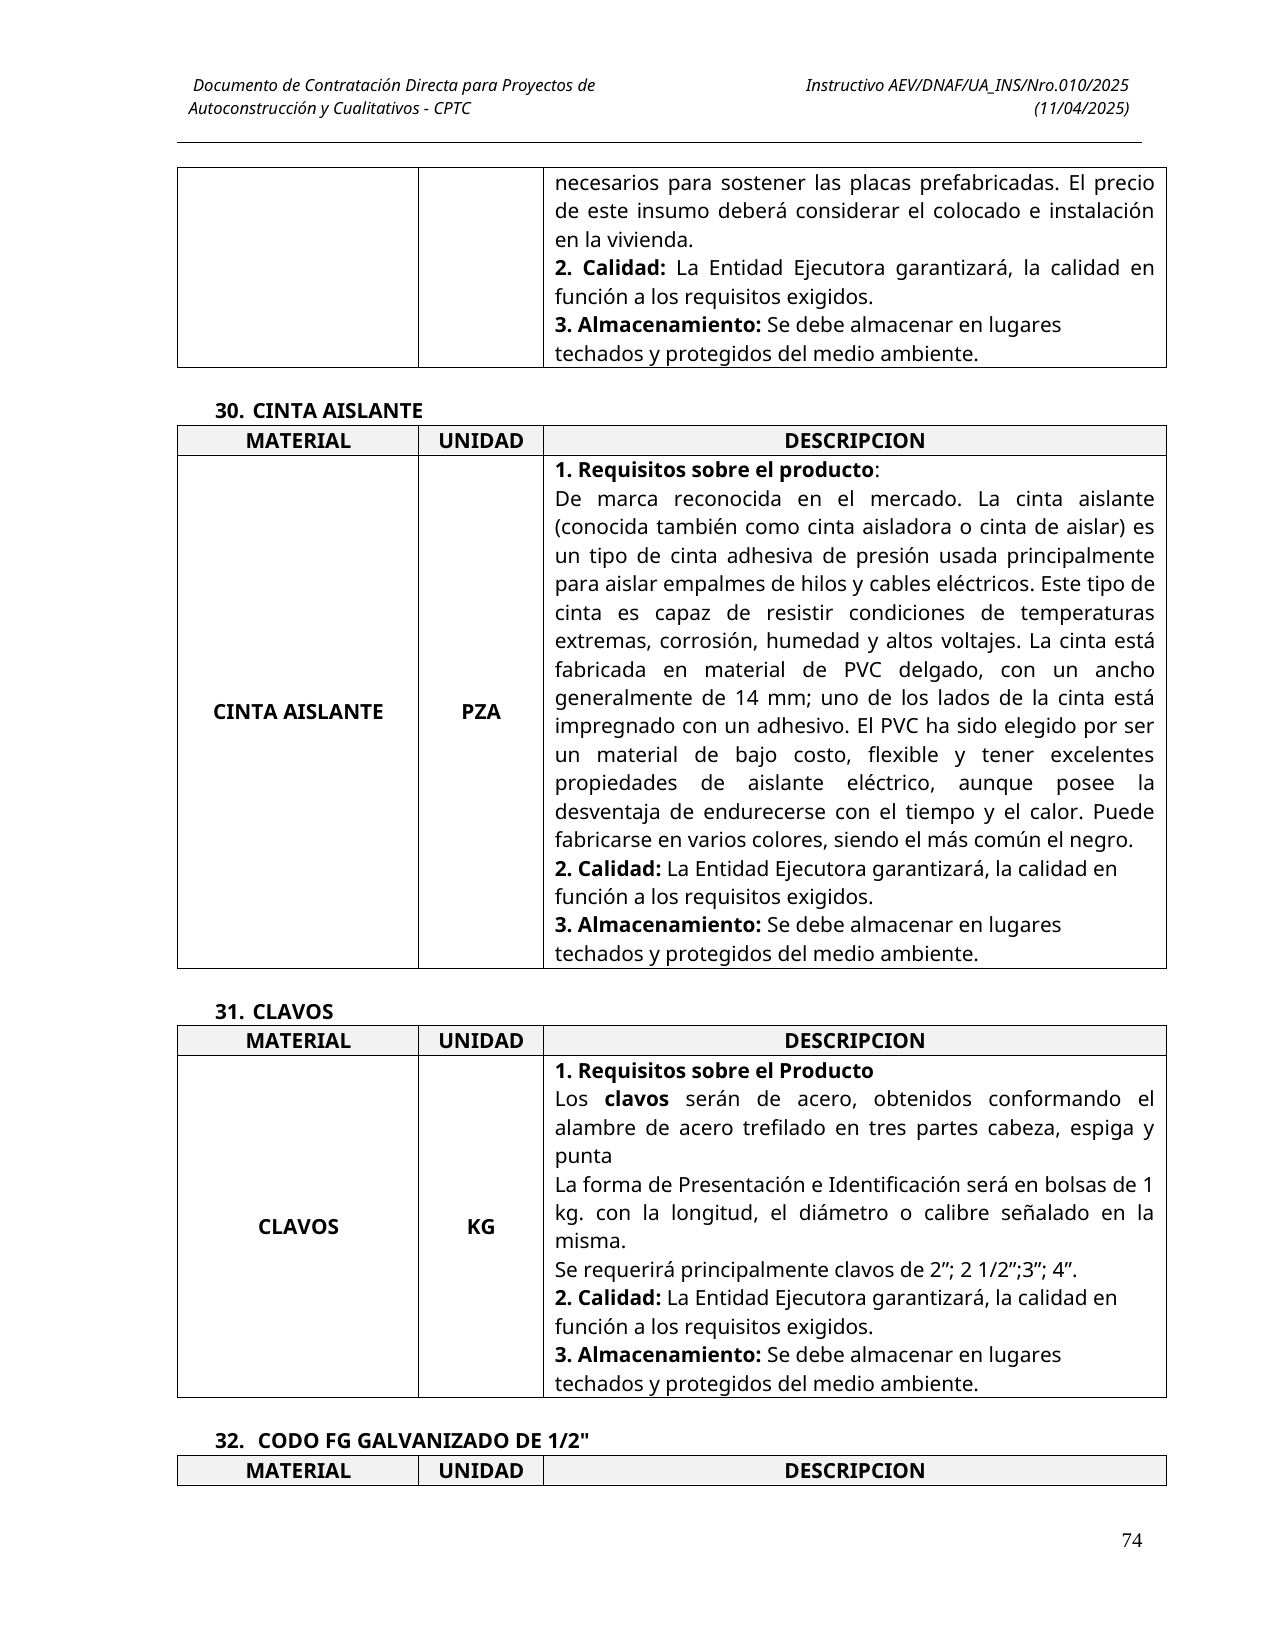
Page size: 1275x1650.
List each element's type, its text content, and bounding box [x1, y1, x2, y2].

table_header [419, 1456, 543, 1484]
list CLAVOS [215, 997, 1142, 1025]
list CODO FG GALVANIZADO DE 1/2" [215, 1427, 1142, 1455]
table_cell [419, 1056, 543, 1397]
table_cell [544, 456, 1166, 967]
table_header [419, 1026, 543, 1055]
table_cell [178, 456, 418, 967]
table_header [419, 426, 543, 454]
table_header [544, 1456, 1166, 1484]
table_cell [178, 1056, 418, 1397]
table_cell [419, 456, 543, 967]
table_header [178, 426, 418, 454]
list CINTA AISLANTE [215, 397, 1142, 425]
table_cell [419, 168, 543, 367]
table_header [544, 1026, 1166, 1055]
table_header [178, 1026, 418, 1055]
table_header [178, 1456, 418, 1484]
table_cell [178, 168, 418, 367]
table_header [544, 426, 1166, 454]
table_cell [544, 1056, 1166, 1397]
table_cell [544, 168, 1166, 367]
